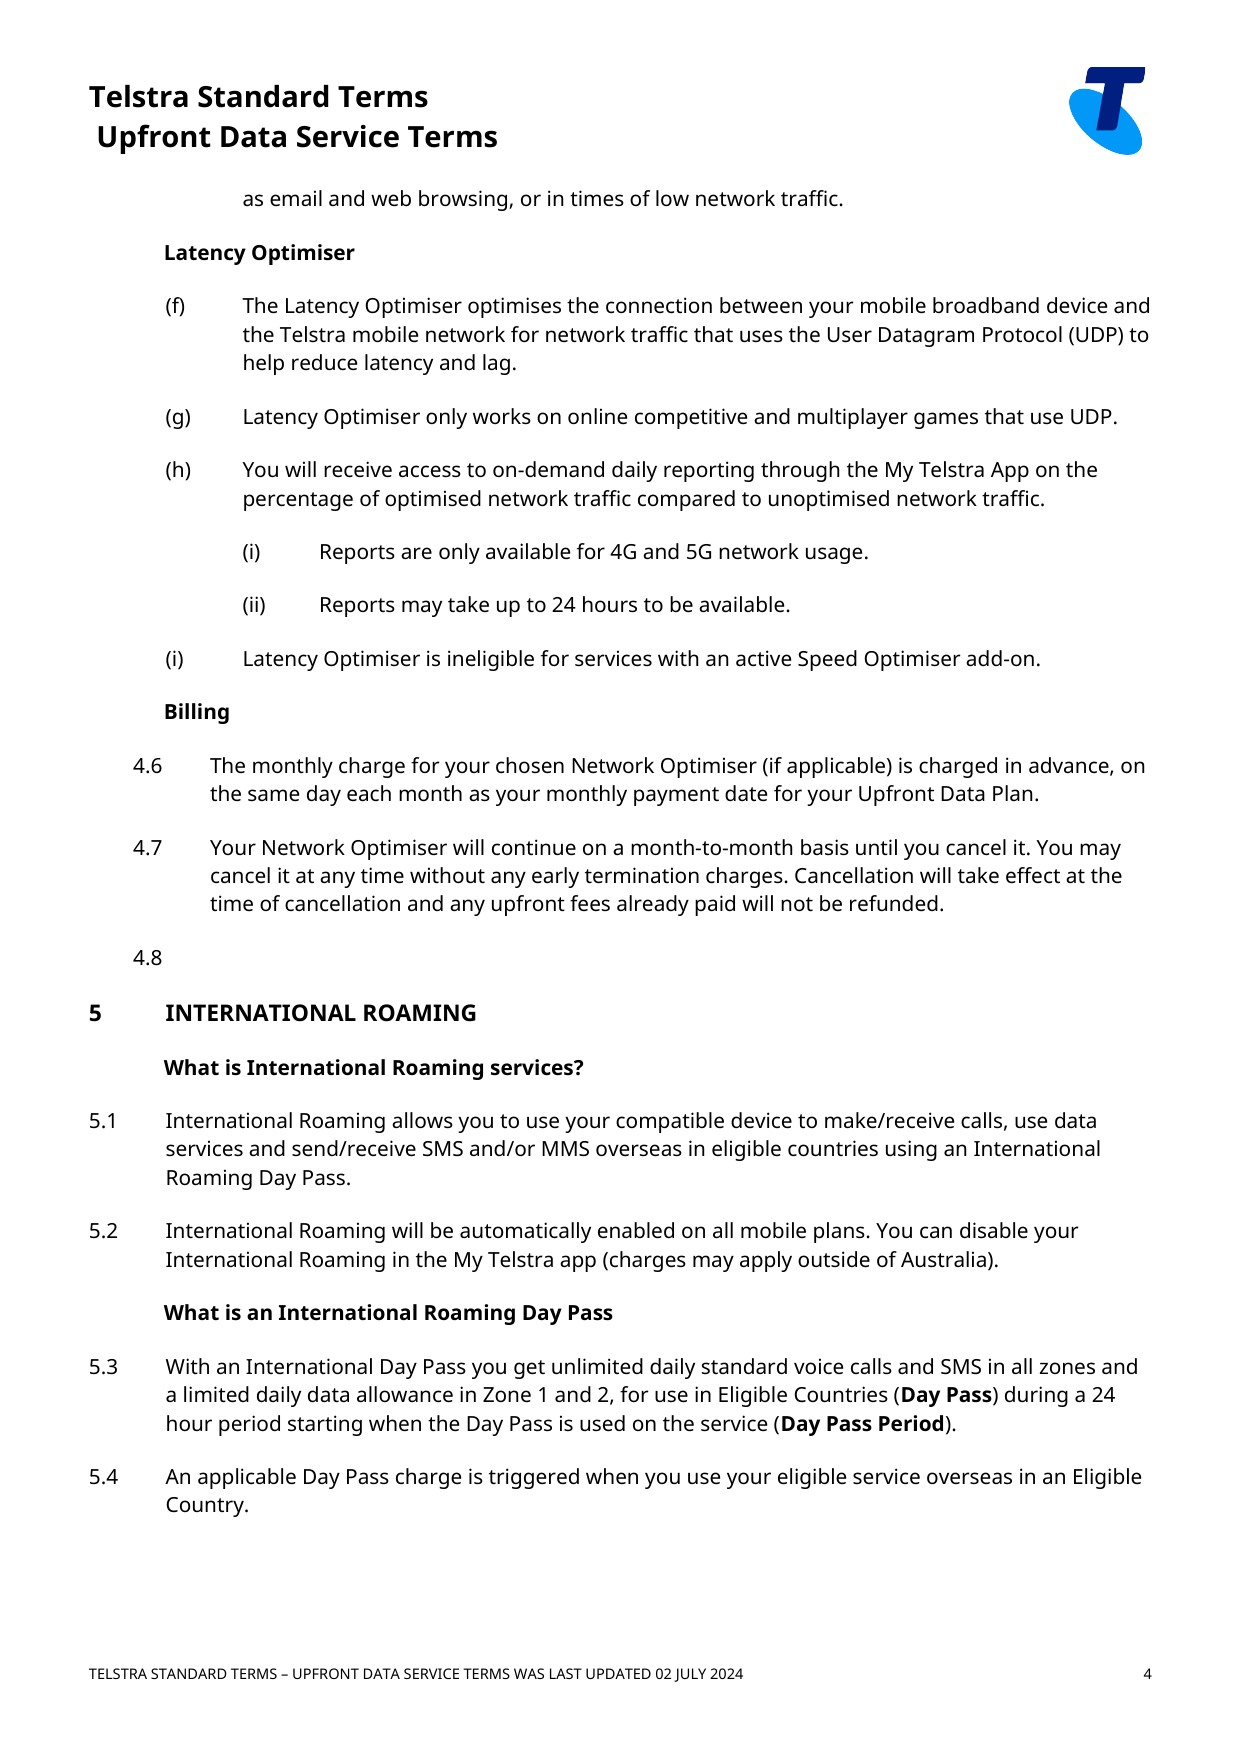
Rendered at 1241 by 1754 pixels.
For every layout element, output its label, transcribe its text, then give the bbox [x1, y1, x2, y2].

subtitle Latency Optimiser is ineligible for services with an active Speed Optimiser add-on. [165, 644, 1152, 672]
subtitle International Roaming allows you to use your compatible device to make/receive calls, use data services and send/receive SMS and/or MMS overseas in eligible countries using an International Roaming Day Pass. [89, 1106, 1152, 1191]
subtitle You will receive access to on-demand daily reporting through the My Telstra App on the percentage of optimised network traffic compared to unoptimised network traffic. [165, 455, 1152, 512]
subtitle With an International Day Pass you get unlimited daily standard voice calls and SMS in all zones and a limited daily data allowance in Zone 1 and 2, for use in Eligible Countries (Day Pass) during a 24 hour period starting when the Day Pass is used on the service (Day Pass Period). [89, 1352, 1152, 1437]
text What is International Roaming services? [89, 1053, 1152, 1081]
subtitle Reports may take up to 24 hours to be available. [242, 591, 1152, 619]
subtitle The monthly charge for your chosen Network Optimiser (if applicable) is charged in advance, on the same day each month as your monthly payment date for your Upfront Data Plan. [133, 751, 1152, 808]
text What is an International Roaming Day Pass [89, 1298, 1152, 1327]
subtitle Latency Optimiser only works on online competitive and multiplayer games that use UDP. [165, 402, 1152, 430]
text Latency Optimiser [89, 238, 1152, 266]
subtitle The Latency Optimiser optimises the connection between your mobile broadband device and the Telstra mobile network for network traffic that uses the User Datagram Protocol (UDP) to help reduce latency and lag. [165, 291, 1152, 377]
picture [1069, 67, 1146, 155]
subtitle Reports are only available for 4G and 5G network usage. [242, 537, 1152, 566]
subtitle Your Network Optimiser will continue on a month-to-month basis until you cancel it. You may cancel it at any time without any early termination charges. Cancellation will take effect at the time of cancellation and any upfront fees already paid will not be refunded. [133, 833, 1152, 918]
subtitle International Roaming [89, 996, 1152, 1028]
text Billing [89, 697, 1152, 726]
subtitle An applicable Day Pass charge is triggered when you use your eligible service overseas in an Eligible Country. [89, 1462, 1152, 1519]
subtitle International Roaming will be automatically enabled on all mobile plans. You can disable your International Roaming in the My Telstra app (charges may apply outside of Australia). [89, 1216, 1152, 1273]
